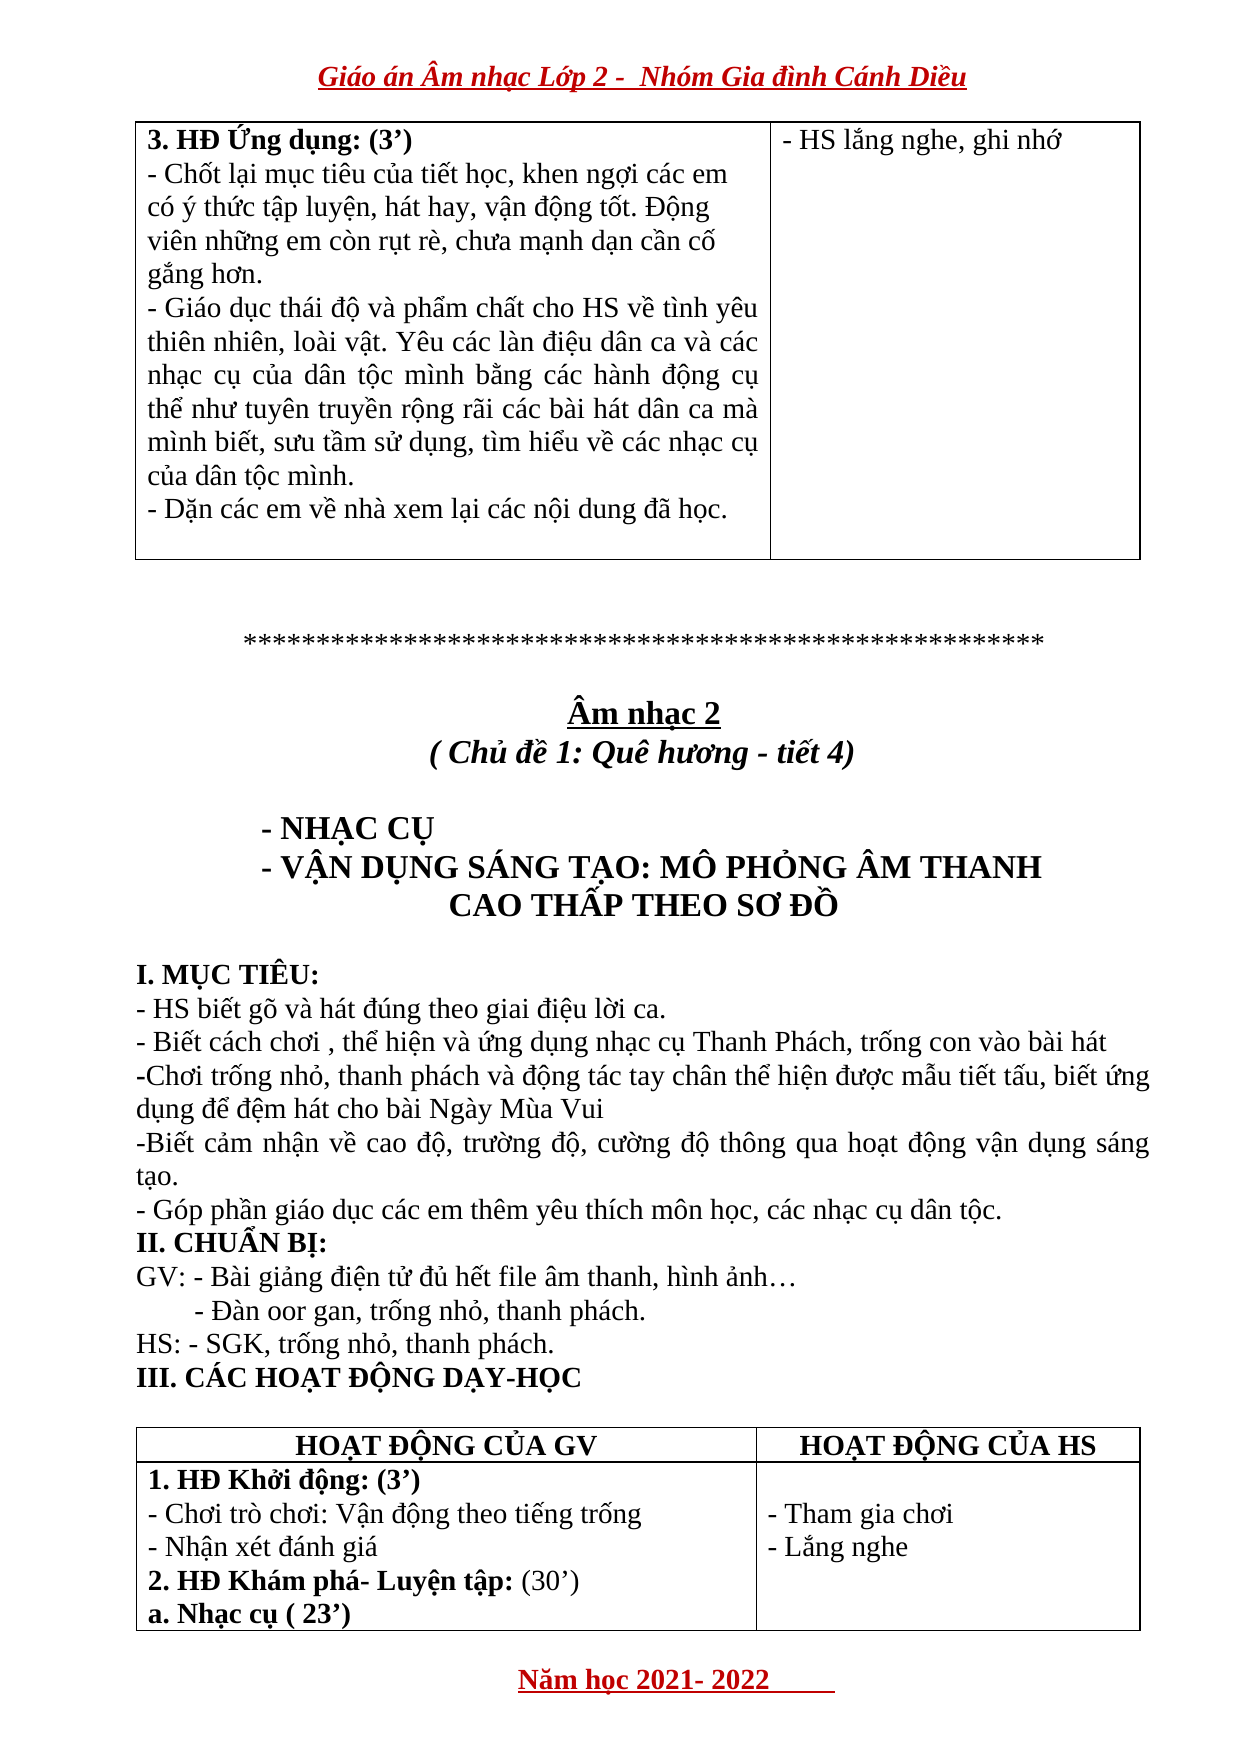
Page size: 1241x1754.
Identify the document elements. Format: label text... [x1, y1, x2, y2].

text Âm nhạc 2 [136, 694, 1152, 732]
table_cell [757, 1463, 1139, 1630]
text I. MỤC TIÊU: [136, 957, 1152, 991]
text -Chơi trống nhỏ, thanh phách và động tác tay chân thể hiện được mẫu tiết tấu, biết ứng dụng để đệm hát cho bài Ngày Mùa Vui [136, 1058, 1152, 1125]
table_header HOẠT ĐỘNG CỦA HS [757, 1428, 1139, 1461]
text III. CÁC HOẠT ĐỘNG DẠY-HỌC [136, 1360, 1152, 1393]
text - Biết cách chơi , thể hiện và ứng dụng nhạc cụ Thanh Phách, trống con vào bài hát [136, 1024, 1152, 1058]
text GV: - Bài giảng điện tử đủ hết file âm thanh, hình ảnh… [136, 1259, 1152, 1293]
text - Góp phần giáo dục các em thêm yêu thích môn học, các nhạc cụ dân tộc. [136, 1192, 1152, 1226]
text ( Chủ đề 1: Quê hương - tiết 4) [136, 732, 1152, 770]
text HS: - SGK, trống nhỏ, thanh phách. [136, 1326, 1152, 1360]
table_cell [137, 1463, 756, 1630]
table_header HOẠT ĐỘNG CỦA GV [137, 1428, 756, 1461]
text ******************************************************* [136, 627, 1152, 660]
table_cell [136, 123, 770, 558]
text II. CHUẨN BỊ: [136, 1226, 1152, 1259]
text - Đàn oor gan, trống nhỏ, thanh phách. [136, 1293, 1152, 1326]
text - NHẠC CỤ [136, 809, 1152, 847]
text - HS biết gõ và hát đúng theo giai điệu lời ca. [136, 991, 1152, 1024]
text - VẬN DỤNG SÁNG TẠO: MÔ PHỎNG ÂM THANH [136, 847, 1152, 885]
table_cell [771, 123, 1139, 558]
text CAO THẤP THEO SƠ ĐỒ [136, 885, 1152, 924]
text -Biết cảm nhận về cao độ, trường độ, cường độ thông qua hoạt động vận dụng sáng tạo. [136, 1125, 1152, 1192]
